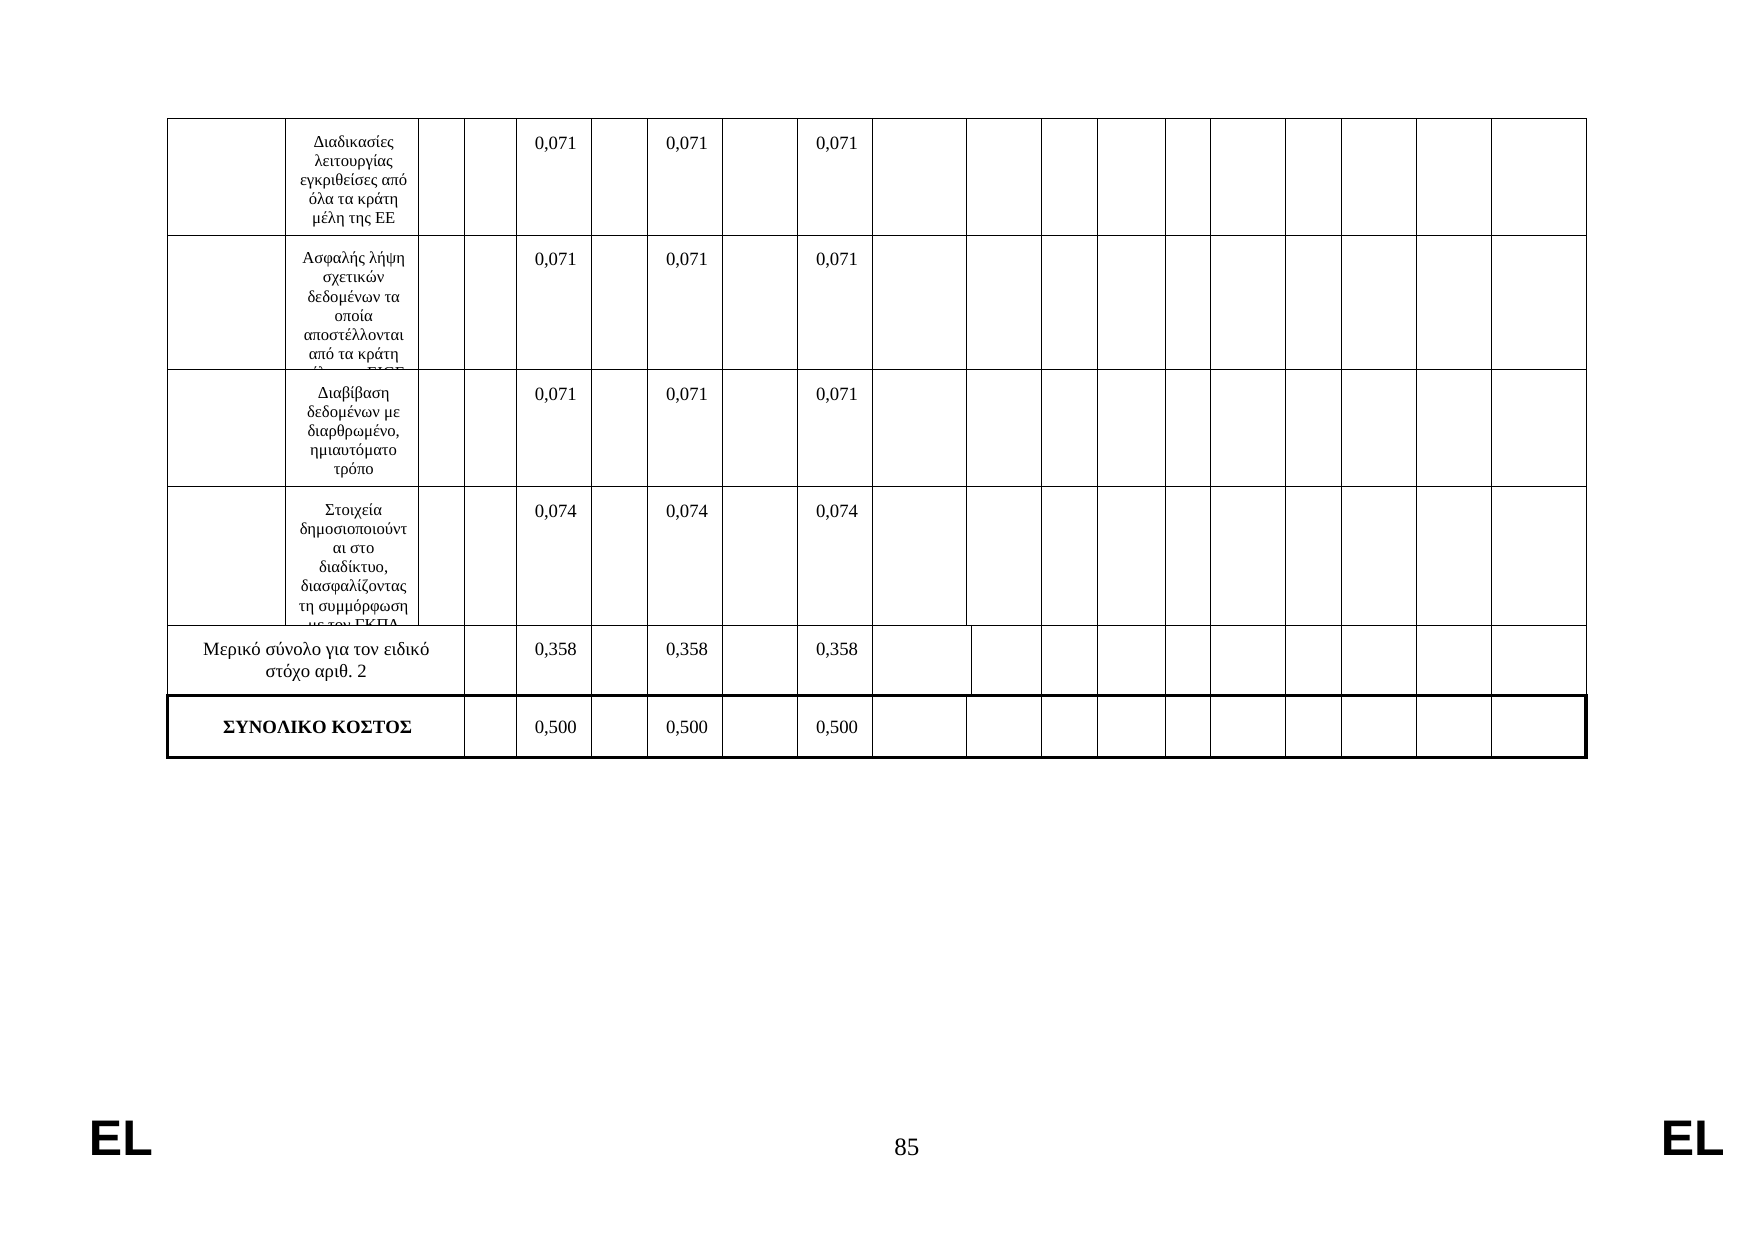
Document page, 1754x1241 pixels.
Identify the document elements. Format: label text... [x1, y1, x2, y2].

table_cell [1286, 697, 1341, 756]
table_cell [1211, 119, 1285, 234]
table_cell [1042, 487, 1097, 625]
table_cell [168, 487, 285, 625]
table_cell [592, 487, 647, 625]
table_cell [873, 236, 966, 369]
table_cell 0,071 [798, 236, 872, 369]
table_cell [1286, 626, 1341, 694]
table_cell 0,358 [517, 626, 591, 694]
table_cell [1098, 370, 1165, 486]
table_cell [1417, 236, 1491, 369]
table_cell [1042, 370, 1097, 486]
table_cell 0,500 [798, 697, 872, 756]
table_cell [168, 119, 285, 234]
table_cell [465, 119, 516, 234]
table_cell Ασφαλής λήψη σχετικών δεδομένων τα οποία αποστέλλονται από τα κράτη μέλη στο EIGE [286, 236, 418, 369]
table_cell [967, 697, 1041, 756]
table_cell [1211, 487, 1285, 625]
table_cell [1286, 487, 1341, 625]
table_cell [592, 697, 647, 756]
table_cell [873, 487, 966, 625]
table_cell [419, 119, 464, 234]
table_cell [1098, 236, 1165, 369]
table_cell [1211, 626, 1285, 694]
table_cell [1211, 236, 1285, 369]
table_cell 0,074 [517, 487, 591, 625]
table_cell 0,071 [798, 119, 872, 234]
table_cell 0,071 [798, 370, 872, 486]
table_cell [419, 370, 464, 486]
table_cell 0,071 [648, 370, 722, 486]
table_cell Διαβίβαση δεδομένων με διαρθρωμένο, ημιαυτόματο τρόπο [286, 370, 418, 486]
table_cell [1492, 119, 1586, 234]
table_cell [168, 370, 285, 486]
table_cell [1098, 119, 1165, 234]
table_cell [1166, 626, 1210, 694]
table_cell [723, 119, 797, 234]
table_cell 0,074 [648, 487, 722, 625]
table_cell [1342, 626, 1416, 694]
table_cell [1042, 697, 1097, 756]
table_cell [967, 236, 1041, 369]
table_cell [419, 487, 464, 625]
table_cell [592, 626, 647, 694]
table_cell [1492, 370, 1586, 486]
table_cell 0,500 [517, 697, 591, 756]
table_cell 0,071 [517, 119, 591, 234]
table_cell [1042, 626, 1097, 694]
table_cell [1098, 626, 1165, 694]
table_cell [1286, 370, 1341, 486]
table_cell [1286, 236, 1341, 369]
table_cell [1098, 487, 1165, 625]
table_cell [465, 370, 516, 486]
table_cell [1417, 487, 1491, 625]
table_cell [592, 370, 647, 486]
table_cell [1166, 487, 1210, 625]
table_cell [972, 626, 1041, 694]
table_cell [967, 370, 1041, 486]
table_cell [592, 119, 647, 234]
table_cell ΣΥΝΟΛΙΚΟ ΚΟΣΤΟΣ [169, 697, 464, 756]
table_cell [465, 236, 516, 369]
table_cell [1098, 697, 1165, 756]
table_cell 0,358 [648, 626, 722, 694]
table_cell [723, 626, 797, 694]
table_cell [592, 236, 647, 369]
table_cell [1166, 119, 1210, 234]
table_cell [1342, 236, 1416, 369]
table_cell 0,071 [648, 119, 722, 234]
table_cell [1492, 487, 1586, 625]
table_cell [1417, 370, 1491, 486]
table_cell [1166, 697, 1210, 756]
table_cell [723, 370, 797, 486]
table_cell [1417, 697, 1491, 756]
table_cell [1492, 626, 1586, 694]
table_cell [1042, 119, 1097, 234]
table_cell [419, 236, 464, 369]
table_cell [873, 626, 971, 694]
table_cell [723, 697, 797, 756]
table_cell [1342, 697, 1416, 756]
table_cell [967, 119, 1041, 234]
table_cell [1286, 119, 1341, 234]
table_cell [1166, 370, 1210, 486]
table_cell Μερικό σύνολο για τον ειδικό στόχο αριθ. 2 [168, 626, 464, 694]
table_cell [873, 370, 966, 486]
table_cell [873, 697, 966, 756]
table_cell [1342, 370, 1416, 486]
table_cell 0,071 [648, 236, 722, 369]
table_cell 0,071 [517, 370, 591, 486]
table_cell [465, 487, 516, 625]
table_cell Διαδικασίες λειτουργίας εγκριθείσες από όλα τα κράτη μέλη της ΕΕ [286, 119, 418, 234]
table_cell [465, 697, 516, 756]
table_cell 0,071 [517, 236, 591, 369]
table_cell [723, 236, 797, 369]
table_cell [465, 626, 516, 694]
table_cell 0,358 [798, 626, 872, 694]
table_cell [1042, 236, 1097, 369]
table_cell [1166, 236, 1210, 369]
table_cell [873, 119, 966, 234]
table_cell [1211, 370, 1285, 486]
table_cell [723, 487, 797, 625]
table_cell [1492, 697, 1584, 756]
table_cell 0,500 [648, 697, 722, 756]
table_cell 0,074 [798, 487, 872, 625]
table_cell [1342, 487, 1416, 625]
table_cell [1211, 697, 1285, 756]
table_cell [967, 487, 1041, 625]
table_cell [1417, 119, 1491, 234]
table_cell [1417, 626, 1491, 694]
table_cell Στοιχεία δημοσιοποιούνται στο διαδίκτυο, διασφαλίζοντας τη συμμόρφωση με τον ΓΚΠΔ [286, 487, 418, 625]
table_cell [1492, 236, 1586, 369]
table_cell [168, 236, 285, 369]
table_cell [1342, 119, 1416, 234]
